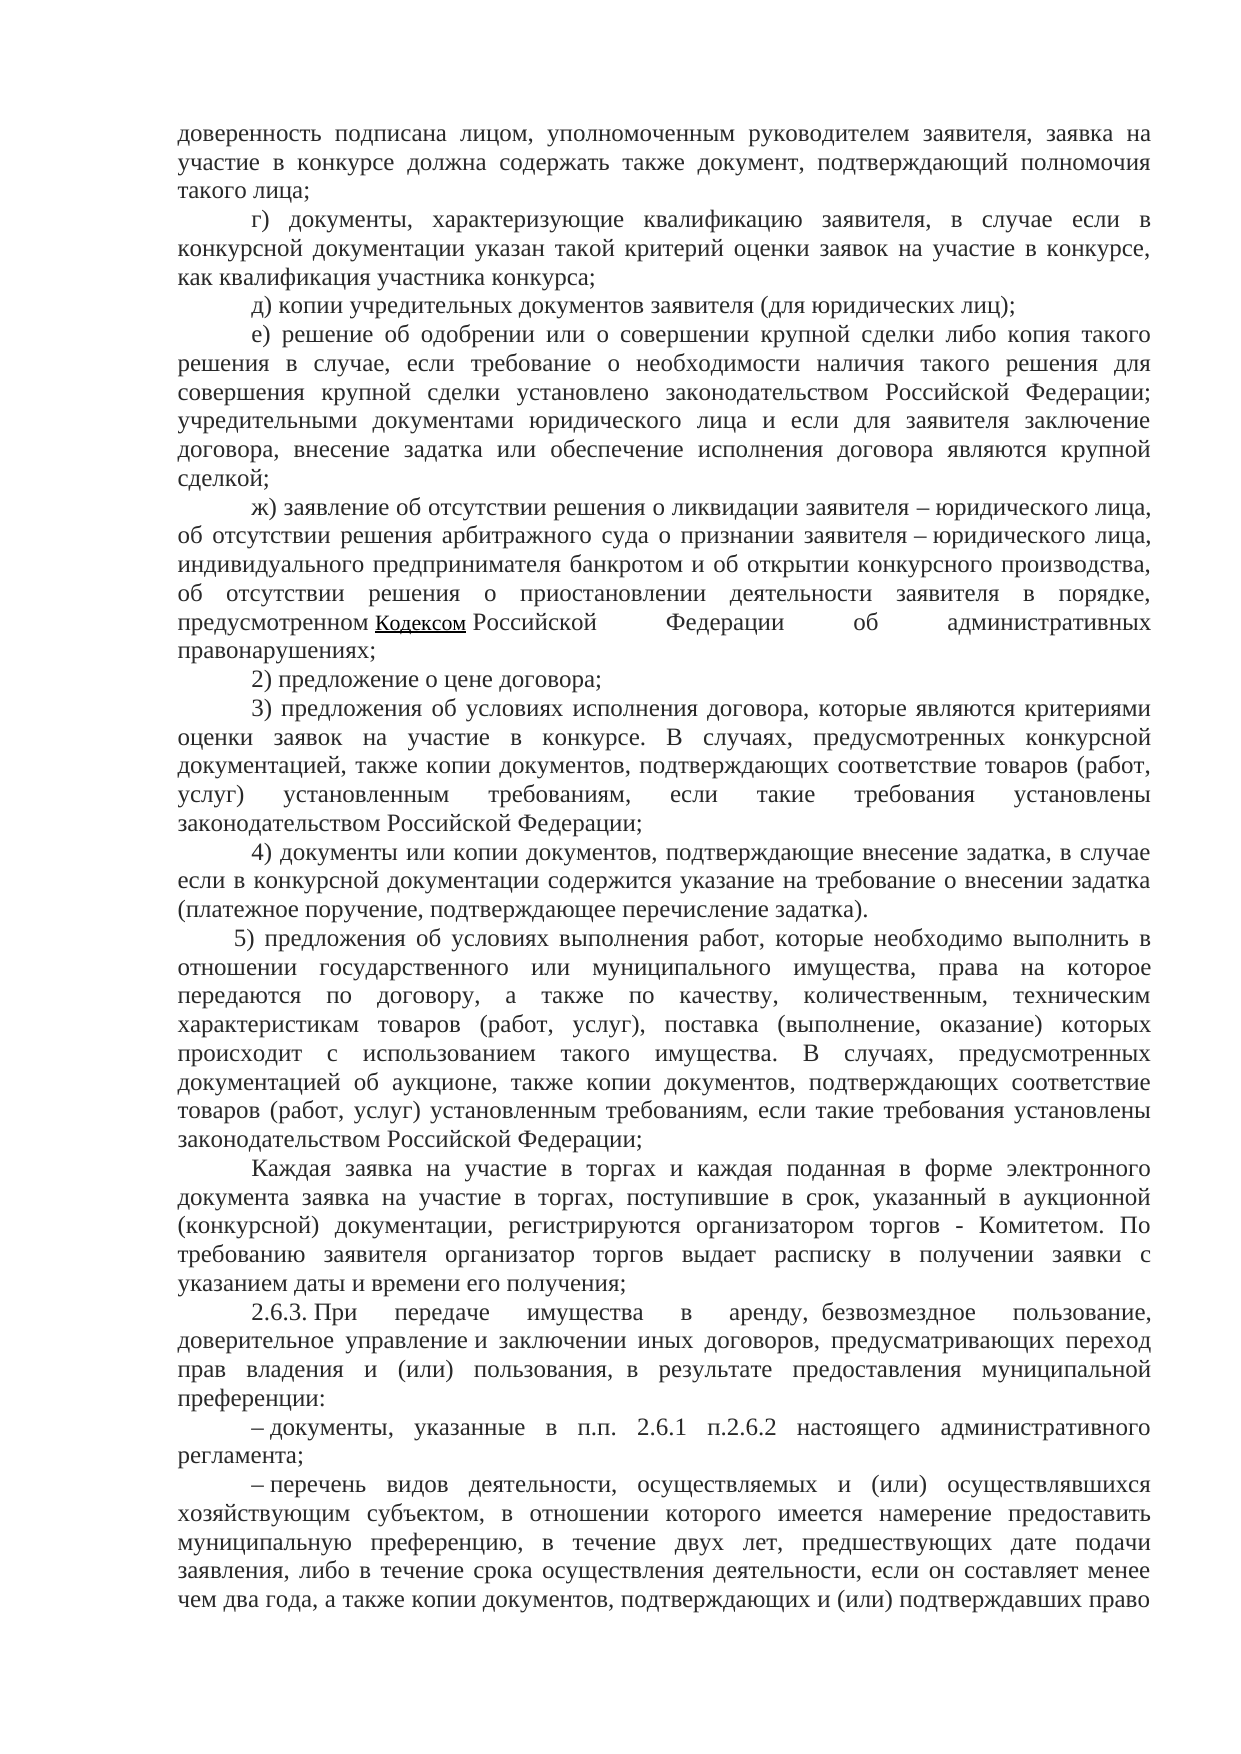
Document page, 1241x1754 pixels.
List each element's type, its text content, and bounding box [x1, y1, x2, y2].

text Каждая заявка на участие в торгах и каждая поданная в форме электронного документа заявка на участие в торгах, поступившие в срок, указанный в аукционной (конкурсной) документации, регистрируются организатором торгов - Комитетом. По требованию заявителя организатор торгов выдает расписку в получении заявки с указанием даты и времени его получения; [177, 1153, 1152, 1297]
text д) копии учредительных документов заявителя (для юридических лиц); [177, 291, 1152, 319]
text – документы, указанные в п.п. 2.6.1 п.2.6.2 настоящего административного регламента; [177, 1412, 1152, 1469]
text г) документы, характеризующие квалификацию заявителя, в случае если в конкурсной документации указан такой критерий оценки заявок на участие в конкурсе, как квалификация участника конкурса; [177, 204, 1152, 291]
text 2) предложение о цене договора; [177, 664, 1152, 693]
text 3) предложения об условиях исполнения договора, которые являются критериями оценки заявок на участие в конкурсе. В случаях, предусмотренных конкурсной документацией, также копии документов, подтверждающих соответствие товаров (работ, услуг) установленным требованиям, если такие требования установлены законодательством Российской Федерации; [177, 693, 1152, 837]
text ж) заявление об отсутствии решения о ликвидации заявителя – юридического лица, об отсутствии решения арбитражного суда о признании заявителя – юридического лица, индивидуального предпринимателя банкротом и об открытии конкурсного производства, об отсутствии решения о приостановлении деятельности заявителя в порядке, предусмотренном Кодексом Российской Федерации об административных правонарушениях; [177, 492, 1152, 664]
text 4) документы или копии документов, подтверждающие внесение задатка, в случае если в конкурсной документации содержится указание на требование о внесении задатка (платежное поручение, подтверждающее перечисление задатка). [177, 837, 1152, 923]
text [177, 1469, 1152, 1613]
text 2.6.3. При передаче имущества в аренду, безвозмездное пользование, доверительное управление и заключении иных договоров, предусматривающих переход прав владения и (или) пользования, в результате предоставления муниципальной преференции: [177, 1297, 1152, 1412]
text 5) предложения об условиях выполнения работ, которые необходимо выполнить в отношении государственного или муниципального имущества, права на которое передаются по договору, а также по качеству, количественным, техническим характеристикам товаров (работ, услуг), поставка (выполнение, оказание) которых происходит с использованием такого имущества. В случаях, предусмотренных документацией об аукционе, также копии документов, подтверждающих соответствие товаров (работ, услуг) установленным требованиям, если такие требования установлены законодательством Российской Федерации; [177, 923, 1152, 1153]
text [177, 118, 1152, 204]
text е) решение об одобрении или о совершении крупной сделки либо копия такого решения в случае, если требование о необходимости наличия такого решения для совершения крупной сделки установлено законодательством Российской Федерации; учредительными документами юридического лица и если для заявителя заключение договора, внесение задатка или обеспечение исполнения договора являются крупной сделкой; [177, 319, 1152, 492]
